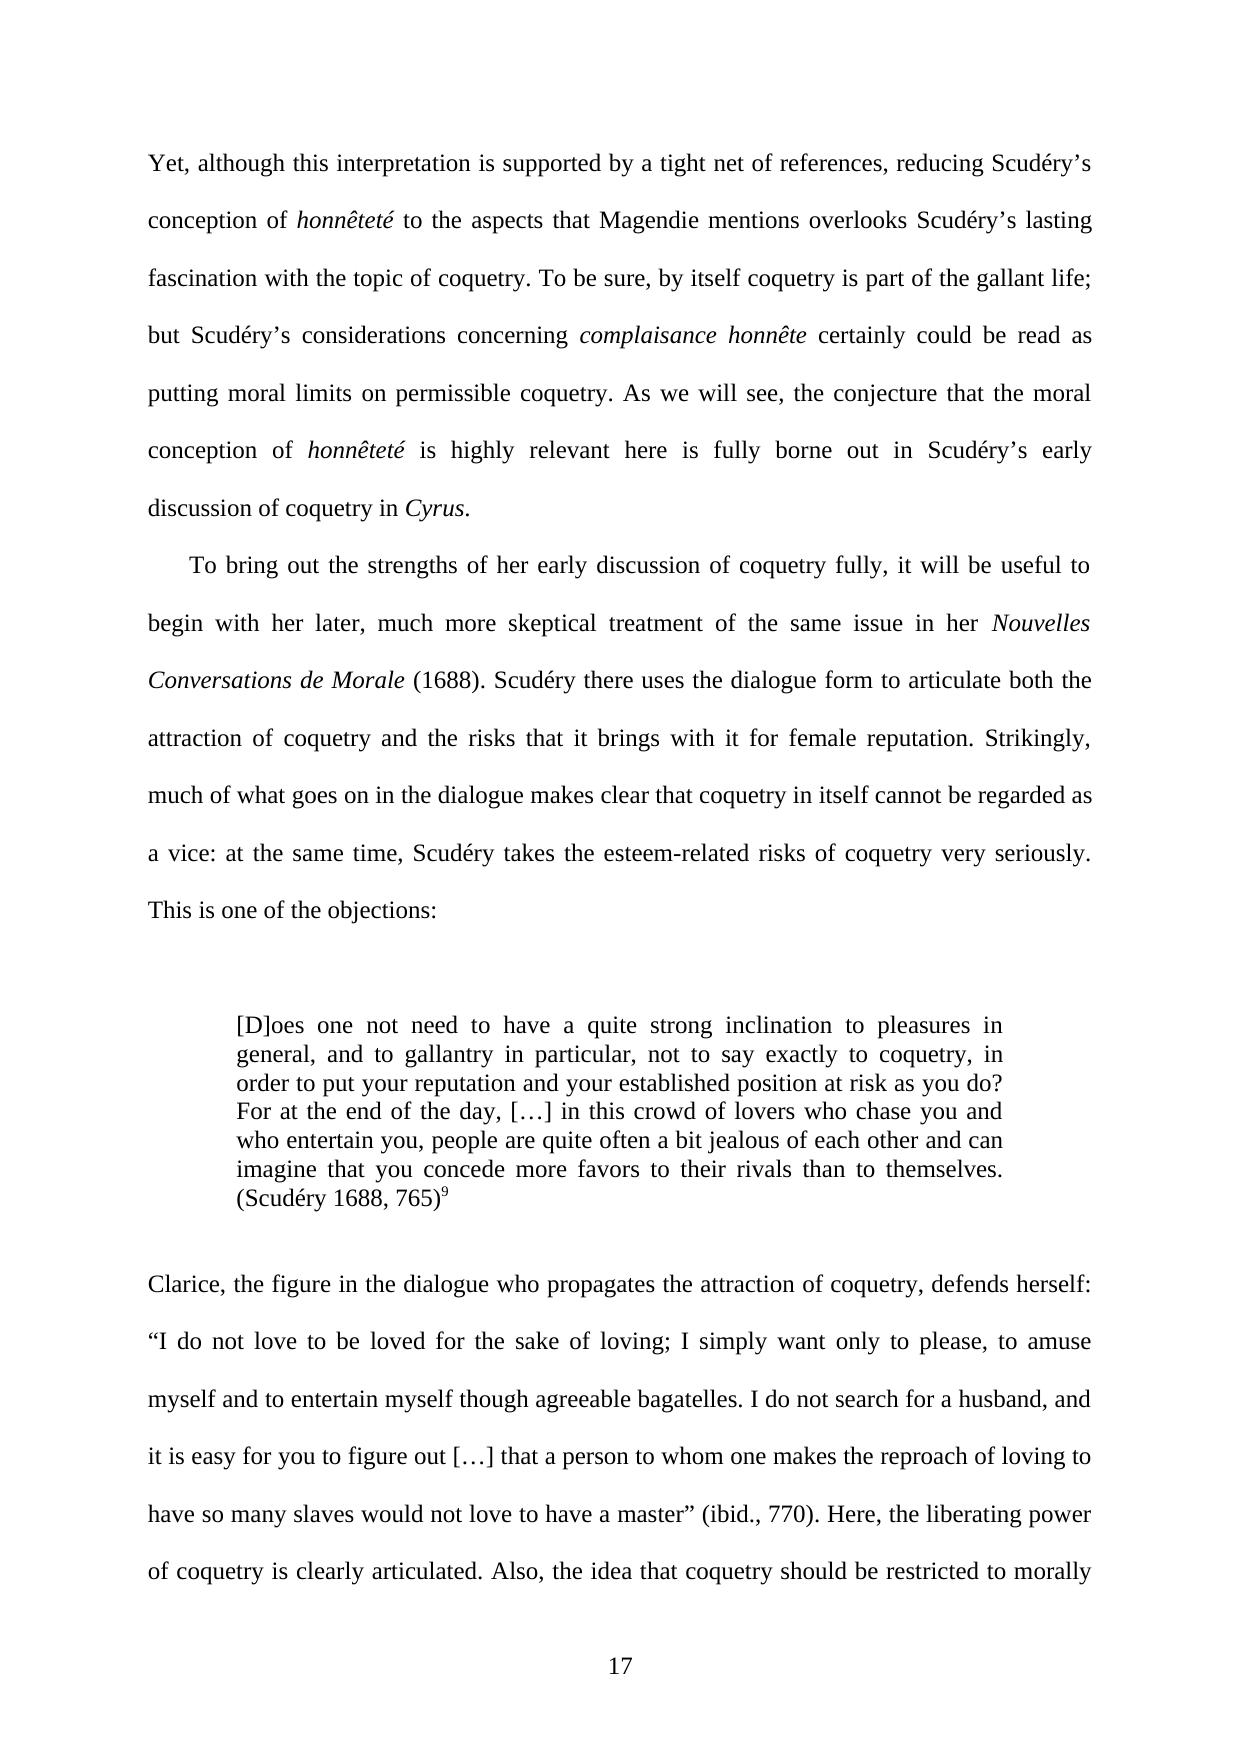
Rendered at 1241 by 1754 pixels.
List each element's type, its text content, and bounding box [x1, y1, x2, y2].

text [D]oes one not need to have a quite strong inclination to pleasures in general, and to gallantry in particular, not to say exactly to coquetry, in order to put your reputation and your established position at risk as you do? For at the end of the day, […] in this crowd of lovers who chase you and who entertain you, people are quite often a bit jealous of each other and can imagine that you concede more favors to their rivals than to themselves. (Scudéry 1688, 765) [236, 1010, 1004, 1211]
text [148, 1269, 1093, 1585]
text Yet, although this interpretation is supported by a tight net of references, reducing Scudéry’s conception of honnêteté to the aspects that Magendie mentions overlooks Scudéry’s lasting fascination with the topic of coquetry. To be sure, by itself coquetry is part of the gallant life; but Scudéry’s considerations concerning complaisance honnête certainly could be read as putting moral limits on permissible coquetry. As we will see, the conjecture that the moral conception of honnêteté is highly relevant here is fully borne out in Scudéry’s early discussion of coquetry in Cyrus. [148, 148, 1093, 521]
text To bring out the strengths of her early discussion of coquetry fully, it will be useful to begin with her later, much more skeptical treatment of the same issue in her Nouvelles Conversations de Morale (1688). Scudéry there uses the dialogue form to articulate both the attraction of coquetry and the risks that it brings with it for female reputation. Strikingly, much of what goes on in the dialogue makes clear that coquetry in itself cannot be regarded as a vice: at the same time, Scudéry takes the esteem-related risks of coquetry very seriously. This is one of the objections: [148, 550, 1093, 924]
